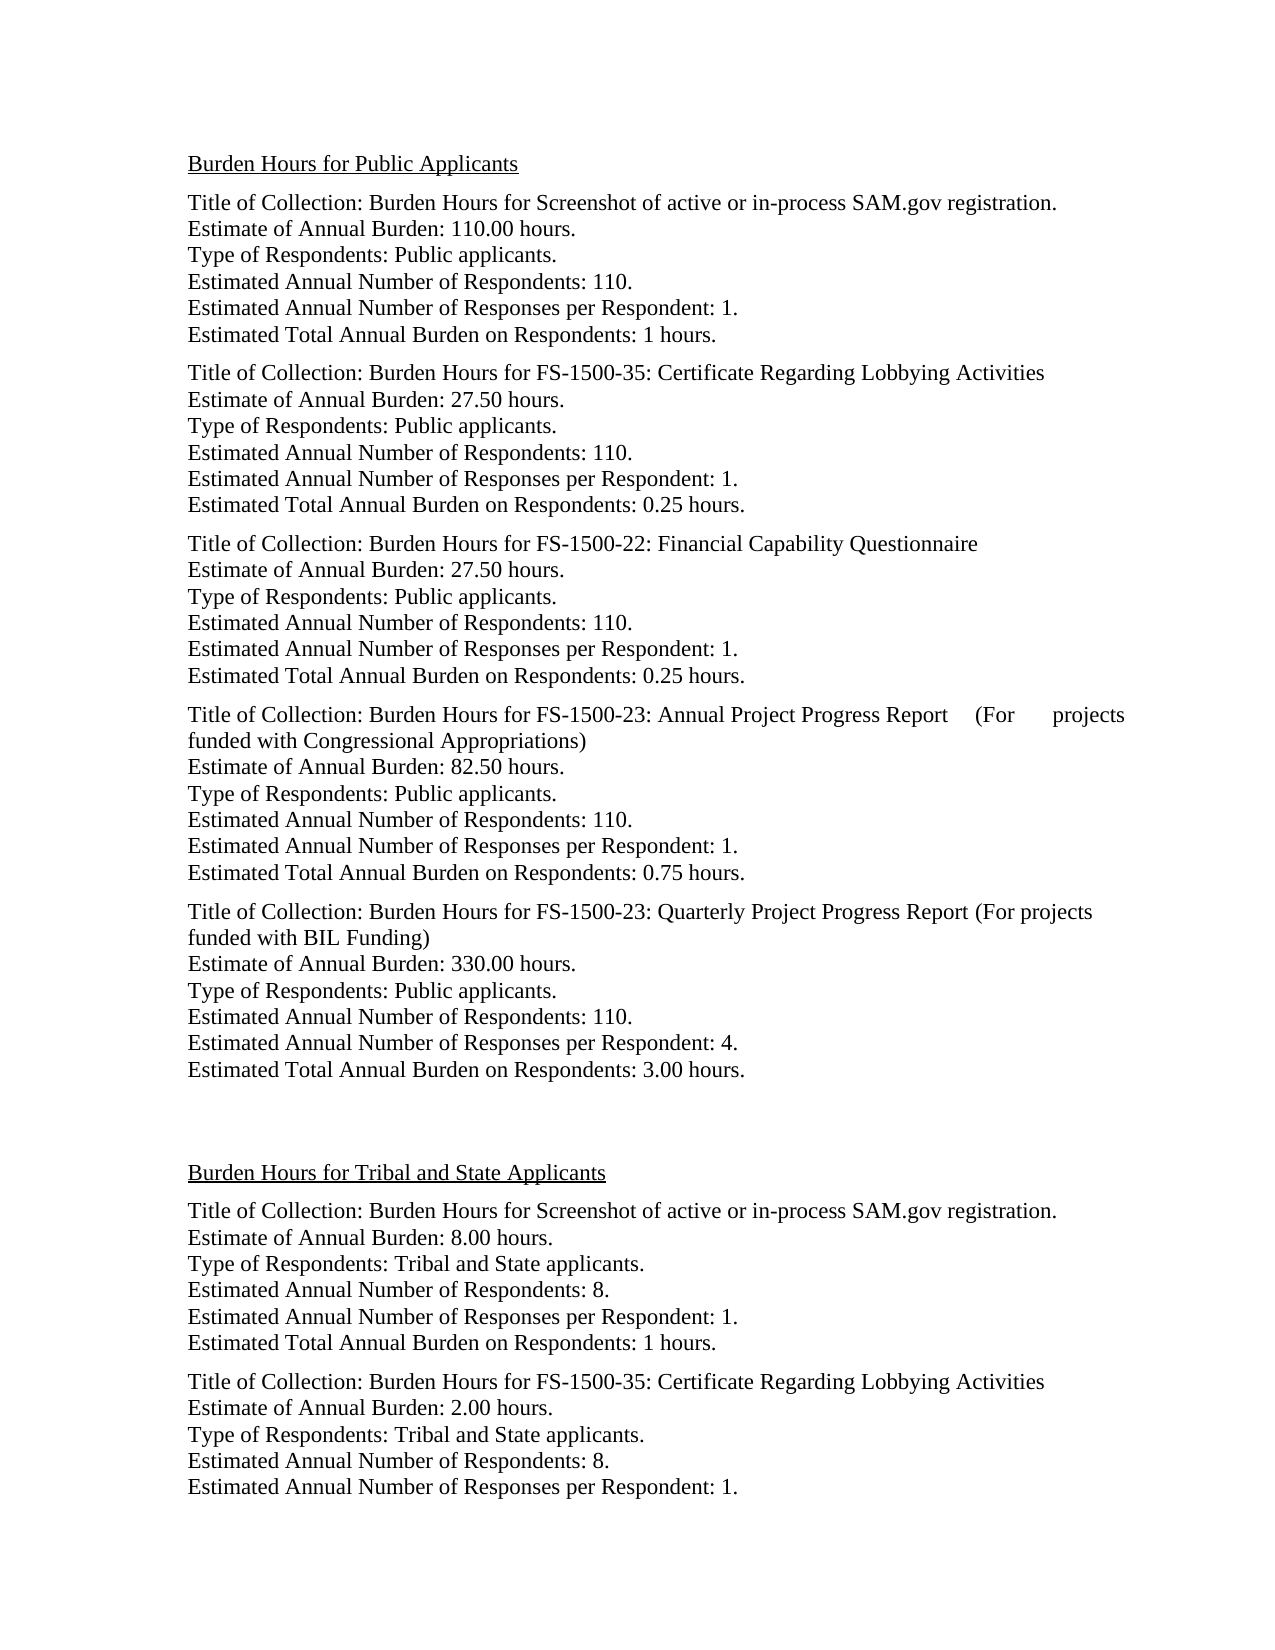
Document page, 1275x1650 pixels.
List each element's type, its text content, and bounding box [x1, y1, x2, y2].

text Estimated Annual Number of Respondents: 110. [187, 268, 1125, 294]
text Estimated Annual Number of Respondents: 110. [187, 1003, 1125, 1029]
text Title of Collection: Burden Hours for FS-1500-35: Certificate Regarding Lobbying Activities [187, 1368, 1125, 1394]
text Estimate of Annual Burden: 27.50 hours. [187, 556, 1125, 583]
text Estimated Annual Number of Responses per Respondent: 1. [187, 465, 1125, 491]
text Burden Hours for Public Applicants [187, 150, 1125, 176]
text Estimate of Annual Burden: 82.50 hours. [187, 753, 1125, 780]
text Title of Collection: Burden Hours for Screenshot of active or in-process SAM.gov registration. [187, 1197, 1125, 1224]
text Burden Hours for Tribal and State Applicants [187, 1158, 1125, 1185]
text Type of Respondents: Public applicants. [187, 583, 1125, 609]
text Estimated Annual Number of Respondents: 8. [187, 1447, 1125, 1473]
text Type of Respondents: Public applicants. [187, 242, 1125, 268]
text Estimated Annual Number of Respondents: 110. [187, 609, 1125, 636]
text Estimated Total Annual Burden on Respondents: 3.00 hours. [187, 1056, 1125, 1082]
text Estimated Total Annual Burden on Respondents: 1 hours. [187, 1329, 1125, 1356]
text Title of Collection: Burden Hours for Screenshot of active or in-process SAM.gov registration. [187, 189, 1125, 215]
text Estimate of Annual Burden: 330.00 hours. [187, 950, 1125, 977]
text Type of Respondents: Tribal and State applicants. [187, 1250, 1125, 1276]
text Estimated Annual Number of Responses per Respondent: 1. [187, 636, 1125, 662]
text Title of Collection: Burden Hours for FS-1500-22: Financial Capability Questionnaire [187, 530, 1125, 556]
text Estimated Annual Number of Respondents: 110. [187, 806, 1125, 832]
text Estimate of Annual Burden: 27.50 hours. [187, 386, 1125, 412]
text Type of Respondents: Public applicants. [187, 977, 1125, 1003]
text Estimated Annual Number of Responses per Respondent: 1. [187, 1303, 1125, 1329]
text Estimated Annual Number of Respondents: 8. [187, 1276, 1125, 1303]
text Type of Respondents: Public applicants. [187, 780, 1125, 806]
text Estimated Total Annual Burden on Respondents: 0.25 hours. [187, 491, 1125, 518]
text Estimated Annual Number of Responses per Respondent: 1. [187, 1473, 1125, 1500]
text Estimated Annual Number of Responses per Respondent: 1. [187, 294, 1125, 321]
text Estimated Total Annual Burden on Respondents: 1 hours. [187, 321, 1125, 347]
text Title of Collection: Burden Hours for FS-1500-23: Annual Project Progress Report (For projects funded with Congressional Appropriations) [187, 701, 1125, 753]
text Type of Respondents: Public applicants. [187, 412, 1125, 438]
text Estimate of Annual Burden: 8.00 hours. [187, 1224, 1125, 1250]
text Estimated Total Annual Burden on Respondents: 0.25 hours. [187, 662, 1125, 688]
text Estimate of Annual Burden: 2.00 hours. [187, 1394, 1125, 1421]
text Estimated Total Annual Burden on Respondents: 0.75 hours. [187, 859, 1125, 885]
text Estimated Annual Number of Responses per Respondent: 4. [187, 1029, 1125, 1056]
text Type of Respondents: Tribal and State applicants. [187, 1421, 1125, 1447]
text Estimate of Annual Burden: 110.00 hours. [187, 215, 1125, 242]
text Estimated Annual Number of Respondents: 110. [187, 438, 1125, 465]
text Estimated Annual Number of Responses per Respondent: 1. [187, 832, 1125, 859]
text Title of Collection: Burden Hours for FS-1500-23: Quarterly Project Progress Report (For projects funded with BIL Funding) [187, 898, 1125, 950]
text Title of Collection: Burden Hours for FS-1500-35: Certificate Regarding Lobbying Activities [187, 359, 1125, 386]
